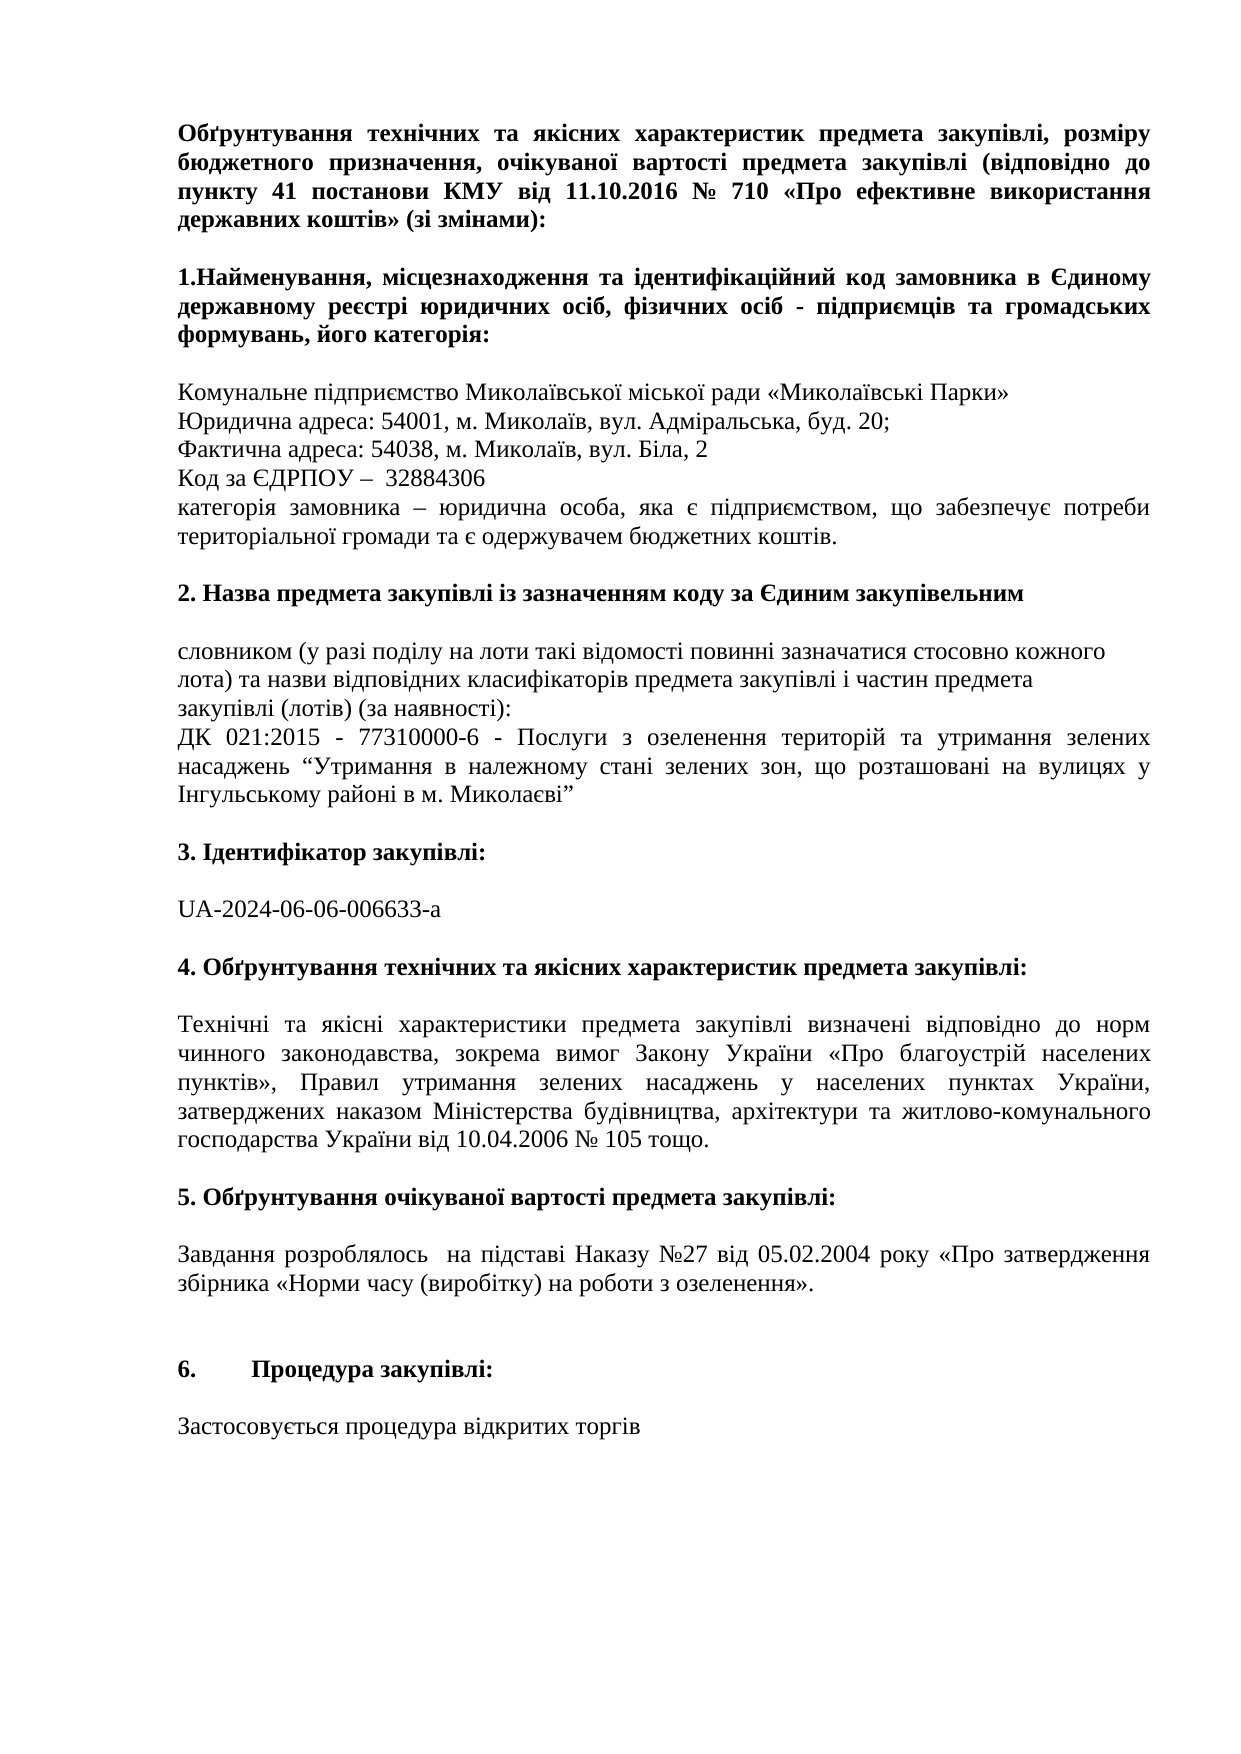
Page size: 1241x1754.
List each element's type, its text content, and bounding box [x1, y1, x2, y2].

text Комунальне підприємство Миколаївської міської ради «Миколаївські Парки» [177, 377, 1152, 406]
text Завдання розроблялось на підставі Наказу №27 від 05.02.2004 року «Про затвердження збірника «Норми часу (виробітку) на роботи з озеленення». [177, 1239, 1152, 1297]
text Обґрунтування технічних та якісних характеристик предмета закупівлі, розміру бюджетного призначення, очікуваної вартості предмета закупівлі (відповідно до пункту 41 постанови КМУ від 11.10.2016 № 710 «Про ефективне використання державних коштів» (зі змінами): [177, 118, 1152, 233]
text закупівлі (лотів) (за наявності): [177, 693, 1152, 722]
text лота) та назви відповідних класифікаторів предмета закупівлі і частин предмета [177, 664, 1152, 693]
text словником (у разі поділу на лоти такі відомості повинні зазначатися стосовно кожного [177, 636, 1152, 664]
text ДК 021:2015 - 77310000-6 - Послуги з озеленення територій та утримання зелених насаджень “Утримання в належному стані зелених зон, що розташовані на вулицях у Інгульському районі в м. Миколаєві” [177, 722, 1152, 808]
text Фактична адреса: 54038, м. Миколаїв, вул. Біла, 2 [177, 434, 1152, 463]
text Застосовується процедура відкритих торгів [177, 1411, 1152, 1440]
text Юридична адреса: 54001, м. Миколаїв, вул. Адміральська, буд. 20; [177, 406, 1152, 434]
text 5. Обґрунтування очікуваної вартості предмета закупівлі: [177, 1182, 1152, 1211]
text Код за ЄДРПОУ – 32884306 [177, 463, 1152, 492]
text категорія замовника – юридична особа, яка є підприємством, що забезпечує потреби територіальної громади та є одержувачем бюджетних коштів. [177, 492, 1152, 549]
text 2. Назва предмета закупівлі із зазначенням коду за Єдиним закупівельним [177, 578, 1152, 607]
text 3. Ідентифікатор закупівлі: [177, 837, 1152, 866]
text UA-2024-06-06-006633-a [177, 894, 1152, 923]
text 1.Найменування, місцезнаходження та ідентифікаційний код замовника в Єдиному державному реєстрі юридичних осіб, фізичних осіб - підприємців та громадських формувань, його категорія: [177, 262, 1152, 348]
text 4. Обґрунтування технічних та якісних характеристик предмета закупівлі: [177, 952, 1152, 981]
text Технічні та якісні характеристики предмета закупівлі визначені відповідно до норм чинного законодавства, зокрема вимог Закону України «Про благоустрій населених пунктів», Правил утримання зелених насаджень у населених пунктах України, затверджених наказом Міністерства будівництва, архітектури та житлово-комунального господарства України від 10.04.2006 № 105 тощо. [177, 1009, 1152, 1153]
list Процедура закупівлі: [177, 1354, 1152, 1382]
